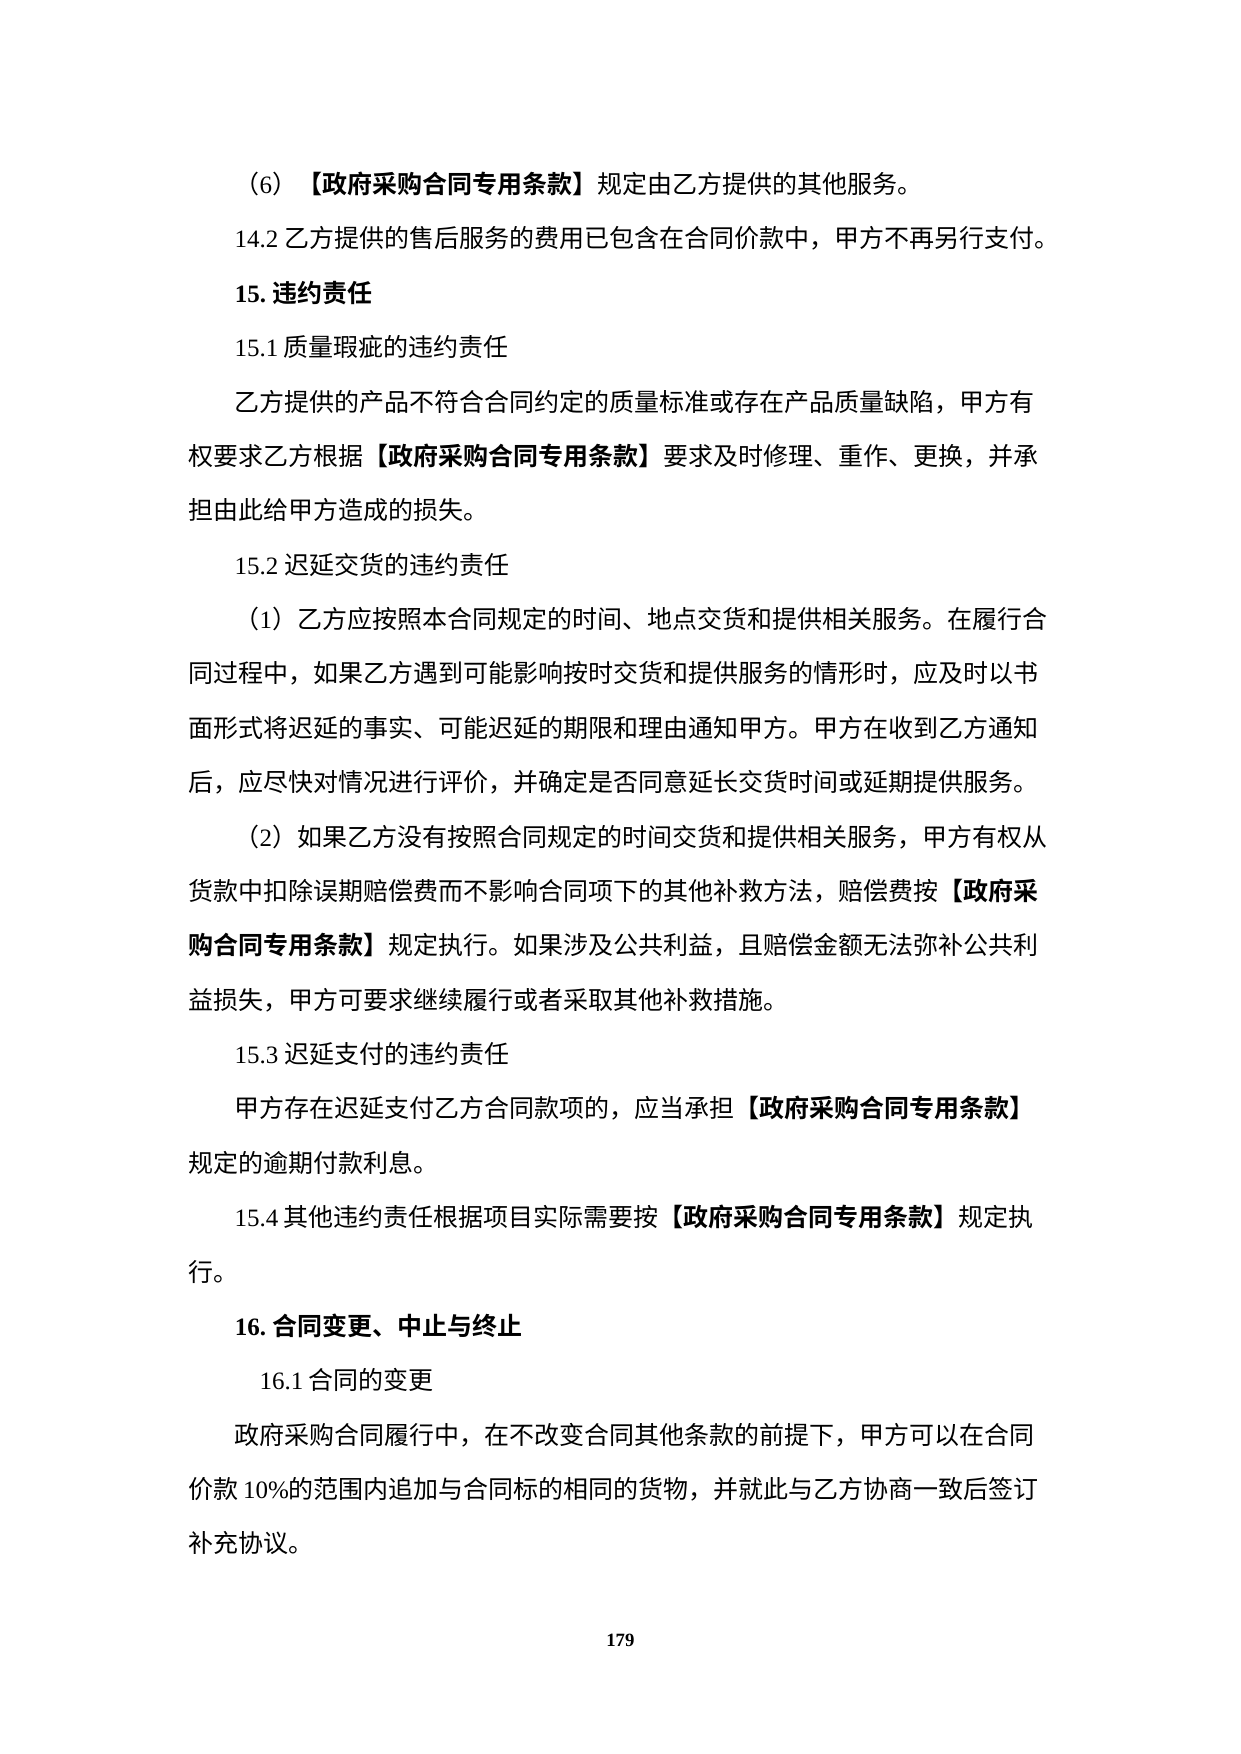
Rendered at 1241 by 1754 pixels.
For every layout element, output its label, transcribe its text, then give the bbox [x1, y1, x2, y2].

text 15.1质量瑕疵的违约责任 [188, 328, 1052, 364]
text 15. 违约责任 [188, 273, 1052, 309]
list 合同变更、中止与终止 [188, 1306, 1052, 1343]
text 14.2 乙方提供的售后服务的费用已包含在合同价款中，甲方不再另行支付。 [188, 219, 1052, 255]
text 15.3 迟延支付的违约责任 [188, 1034, 1052, 1071]
text （2）如果乙方没有按照合同规定的时间交货和提供相关服务，甲方有权从货款中扣除误期赔偿费而不影响合同项下的其他补救方法，赔偿费按【政府采购合同专用条款】规定执行。如果涉及公共利益，且赔偿金额无法弥补公共利益损失，甲方可要求继续履行或者采取其他补救措施。 [188, 817, 1052, 1016]
text 甲方存在迟延支付乙方合同款项的，应当承担【政府采购合同专用条款】规定的逾期付款利息。 [188, 1089, 1052, 1179]
text （1）乙方应按照本合同规定的时间、地点交货和提供相关服务。在履行合同过程中，如果乙方遇到可能影响按时交货和提供服务的情形时，应及时以书面形式将迟延的事实、可能迟延的期限和理由通知甲方。甲方在收到乙方通知后，应尽快对情况进行评价，并确定是否同意延长交货时间或延期提供服务。 [188, 599, 1052, 799]
text （6）【政府采购合同专用条款】规定由乙方提供的其他服务。 [188, 164, 1052, 201]
text 16.1合同的变更 [188, 1361, 1052, 1397]
text 乙方提供的产品不符合合同约定的质量标准或存在产品质量缺陷，甲方有权要求乙方根据【政府采购合同专用条款】要求及时修理、重作、更换，并承担由此给甲方造成的损失。 [188, 382, 1052, 527]
text 15.2 迟延交货的违约责任 [188, 545, 1052, 581]
text 15.4其他违约责任根据项目实际需要按【政府采购合同专用条款】规定执行。 [188, 1198, 1052, 1288]
text 政府采购合同履行中，在不改变合同其他条款的前提下，甲方可以在合同价款10%的范围内追加与合同标的相同的货物，并就此与乙方协商一致后签订补充协议。 [188, 1415, 1052, 1560]
